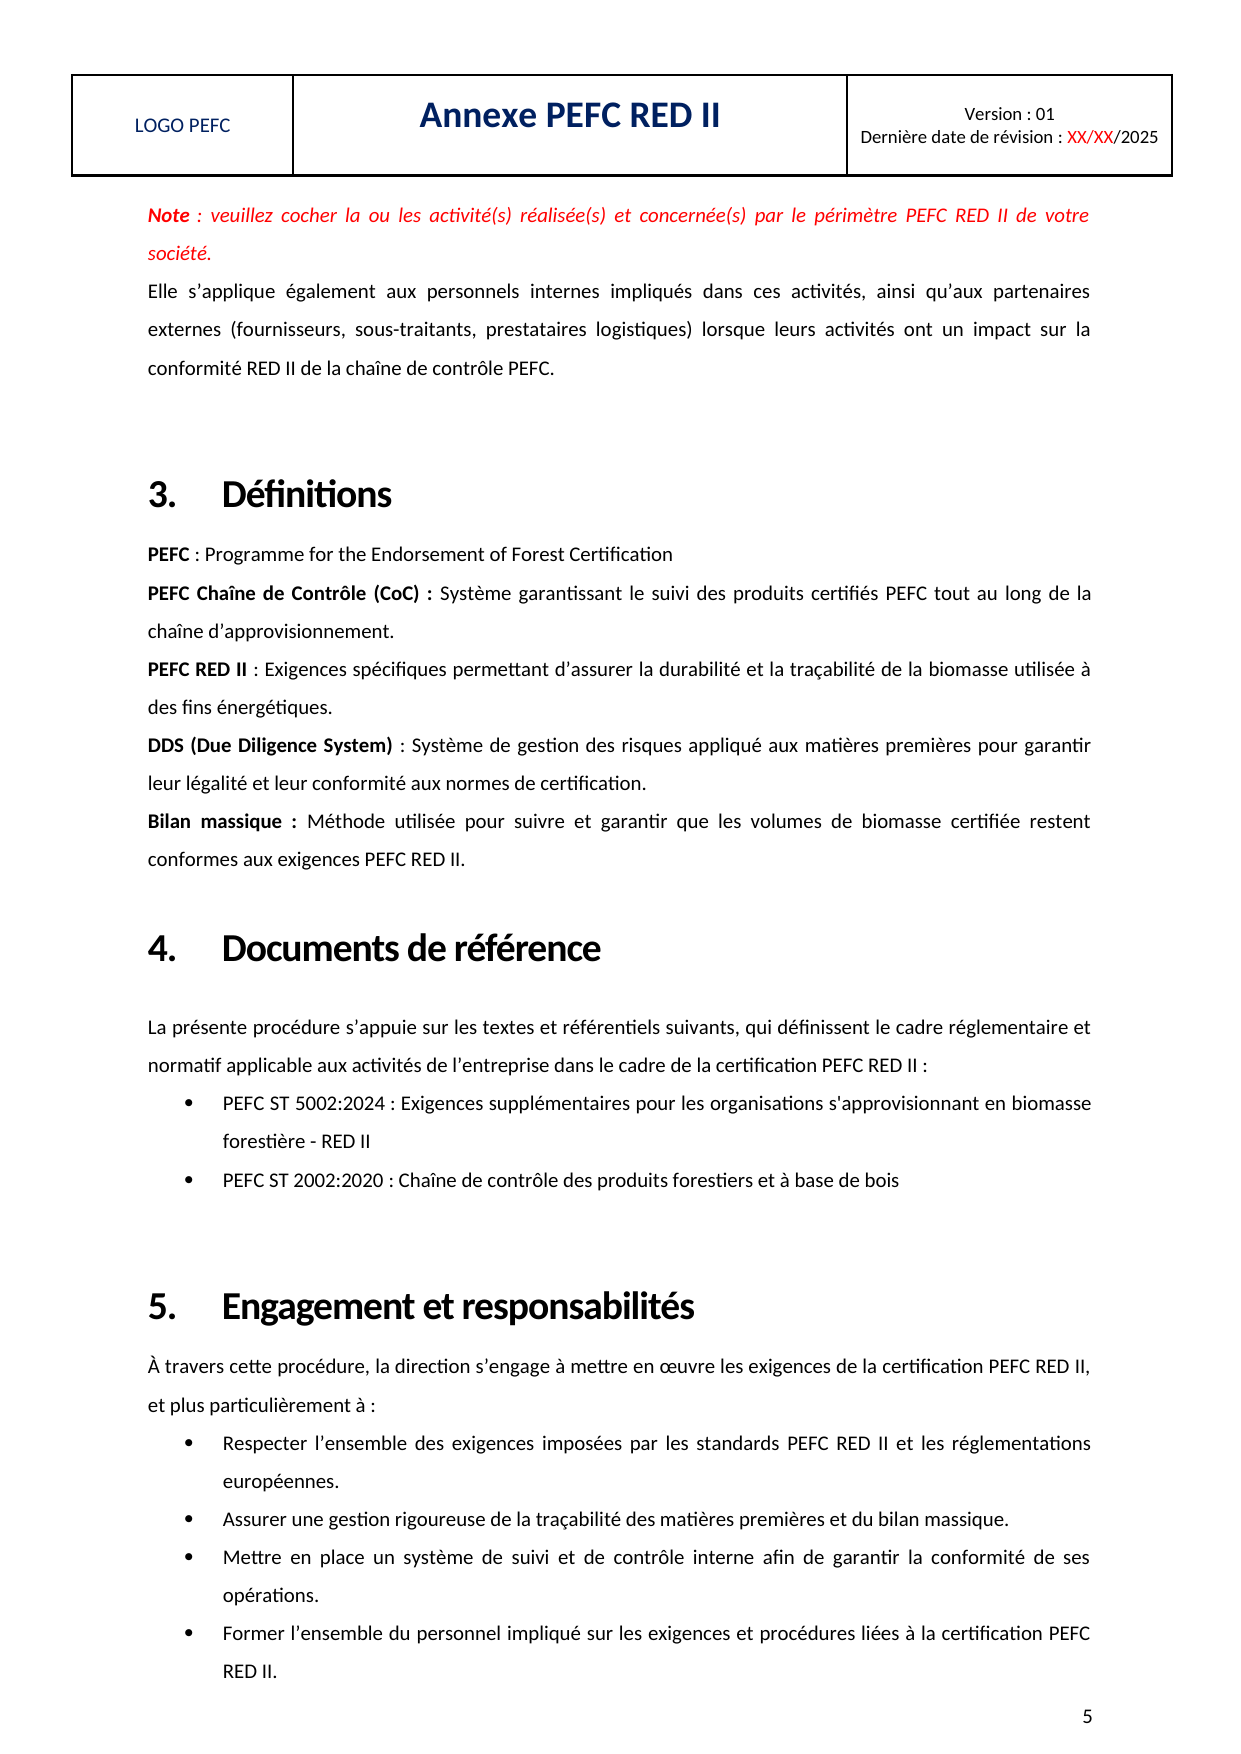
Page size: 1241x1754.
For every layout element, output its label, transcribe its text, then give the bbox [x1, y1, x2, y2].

text La présente procédure s’appuie sur les textes et référentiels suivants, qui définissent le cadre réglementaire et normatif applicable aux activités de l’entreprise dans le cadre de la certification PEFC RED II : [148, 1014, 1092, 1078]
subtitle Engagement et responsabilités [148, 1281, 1092, 1329]
text Note : veuillez cocher la ou les activité(s) réalisée(s) et concernée(s) par le périmètre PEFC RED II de votre société. [148, 202, 1092, 266]
text PEFC Chaîne de Contrôle (CoC) : Système garantissant le suivi des produits certifiés PEFC tout au long de la chaîne d’approvisionnement. [148, 580, 1092, 643]
text DDS (Due Diligence System) : Système de gestion des risques appliqué aux matières premières pour garantir leur légalité et leur conformité aux normes de certification. [148, 732, 1092, 796]
subtitle Définitions [148, 469, 1092, 517]
text À travers cette procédure, la direction s’engage à mettre en œuvre les exigences de la certification PEFC RED II, et plus particulièrement à : [148, 1354, 1092, 1417]
list Mettre en place un système de suivi et de contrôle interne afin de garantir la conformité de ses opérations. [185, 1544, 1092, 1608]
list Former l’ensemble du personnel impliqué sur les exigences et procédures liées à la certification PEFC RED II. [185, 1621, 1092, 1684]
list Respecter l’ensemble des exigences imposées par les standards PEFC RED II et les réglementations européennes. [185, 1430, 1092, 1493]
text Bilan massique : Méthode utilisée pour suivre et garantir que les volumes de biomasse certifiée restent conformes aux exigences PEFC RED II. [148, 808, 1092, 872]
text PEFC RED II : Exigences spécifiques permettant d’assurer la durabilité et la traçabilité de la biomasse utilisée à des fins énergétiques. [148, 656, 1092, 719]
list Assurer une gestion rigoureuse de la traçabilité des matières premières et du bilan massique. [185, 1506, 1092, 1532]
text Elle s’applique également aux personnels internes impliqués dans ces activités, ainsi qu’aux partenaires externes (fournisseurs, sous-traitants, prestataires logistiques) lorsque leurs activités ont un impact sur la conformité RED II de la chaîne de contrôle PEFC. [148, 278, 1092, 380]
text PEFC : Programme for the Endorsement of Forest Certification [148, 542, 1092, 567]
subtitle Documents de référence [148, 923, 1092, 971]
list PEFC ST 2002:2020 : Chaîne de contrôle des produits forestiers et à base de bois [185, 1167, 1092, 1192]
list PEFC ST 5002:2024 : Exigences supplémentaires pour les organisations s'approvisionnant en biomasse forestière - RED II [185, 1091, 1092, 1154]
